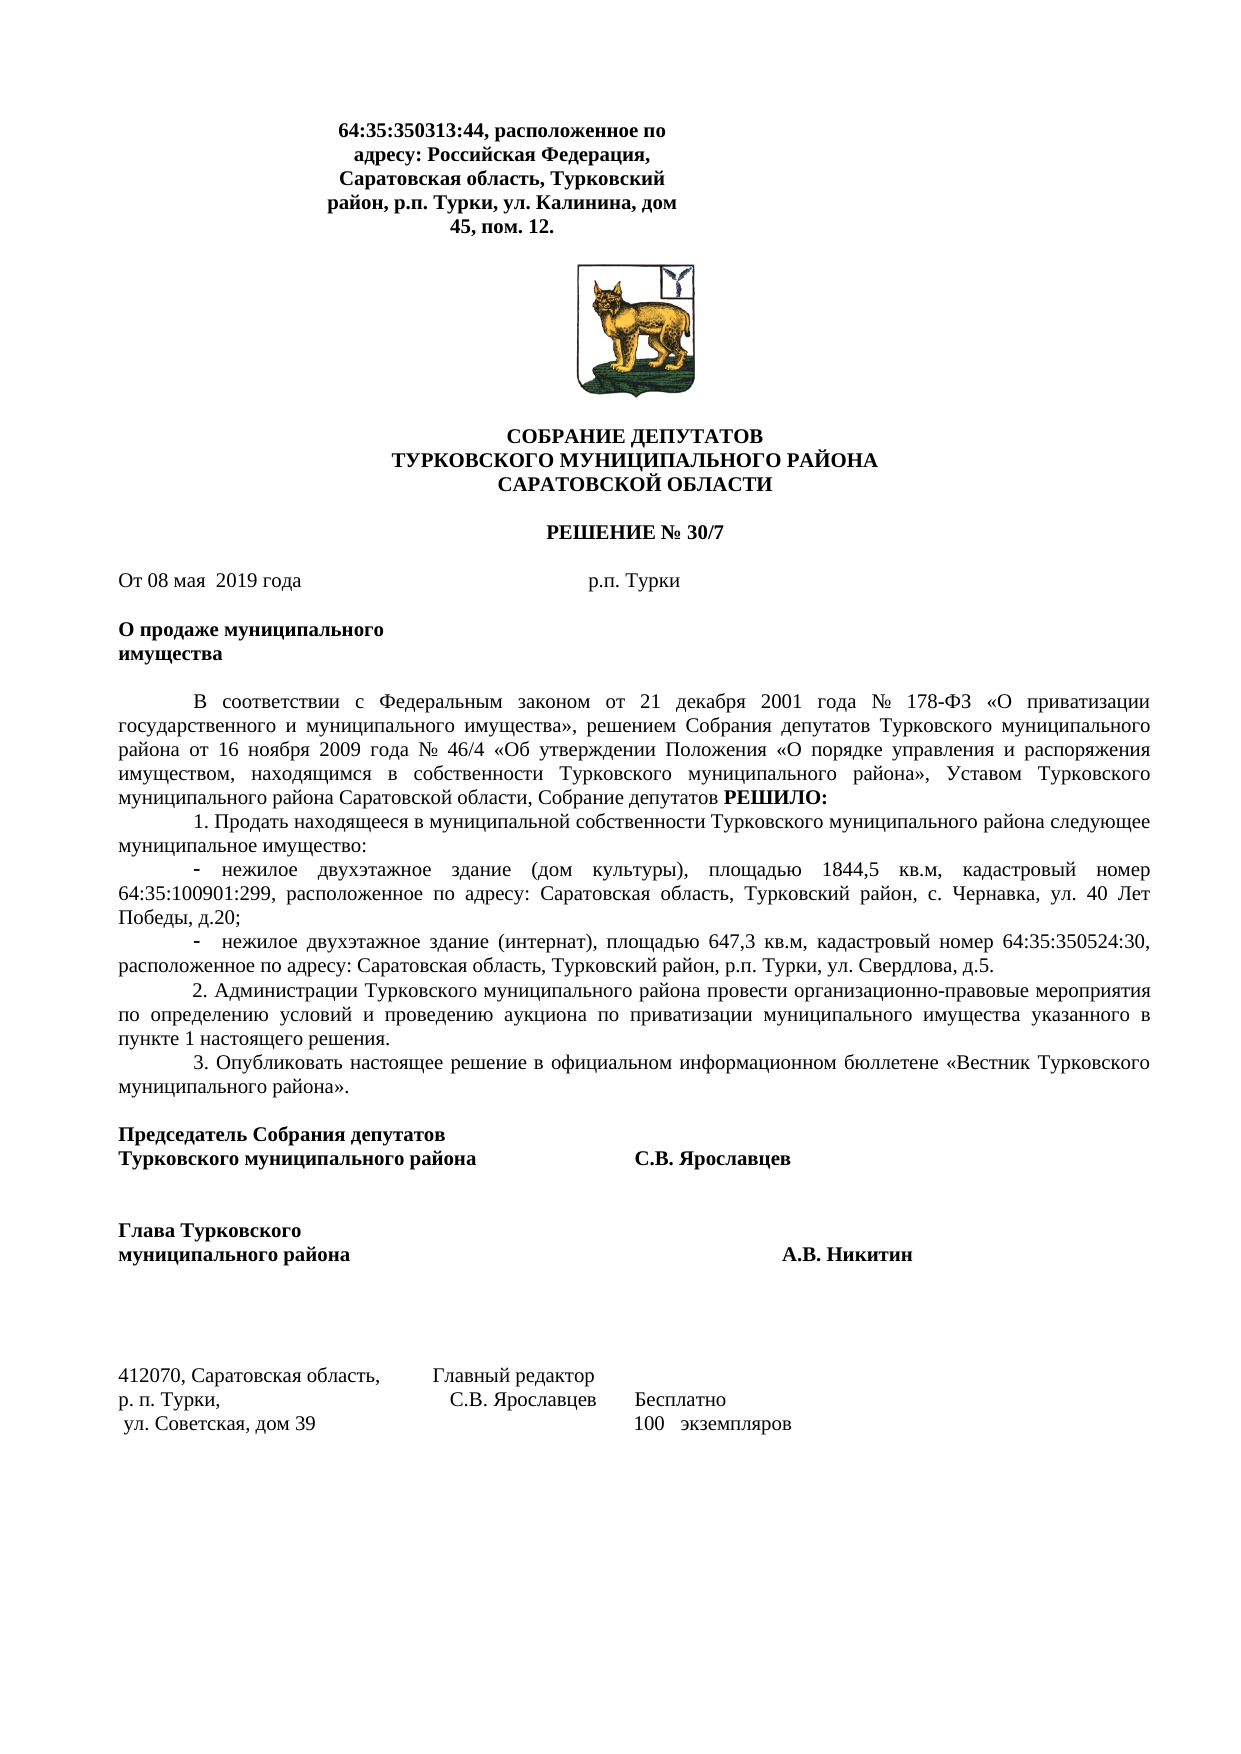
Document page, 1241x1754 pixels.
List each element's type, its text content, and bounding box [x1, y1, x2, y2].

title РЕШЕНИЕ № 30/7 [118, 520, 1152, 544]
title От 08 мая 2019 года р.п. Турки [118, 568, 1152, 592]
picture [574, 262, 695, 400]
text СОБРАНИЕ ДЕПУТАТОВ [118, 424, 1152, 448]
text муниципального района А.В. Никитин [118, 1242, 1152, 1266]
text ул. Советская, дом 39 100 экземпляров [118, 1411, 1152, 1435]
text В соответствии с Федеральным законом от 21 декабря 2001 года № 178-ФЗ «О приватизации государственного и муниципального имущества», решением Собрания депутатов Турковского муниципального района от 16 ноября 2009 года № 46/4 «Об утверждении Положения «О порядке управления и распоряжения имуществом, находящимся в собственности Турковского муниципального района», Уставом Турковского муниципального района Саратовской области, Собрание депутатов РЕШИЛО: [118, 689, 1152, 809]
text САРАТОВСКОЙ ОБЛАСТИ [118, 472, 1152, 496]
text 2. Администрации Турковского муниципального района провести организационно-правовые мероприятия по определению условий и проведению аукциона по приватизации муниципального имущества указанного в пункте 1 настоящего решения. [118, 977, 1152, 1050]
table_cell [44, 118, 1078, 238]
text 412070, Саратовская область, Главный редактор [118, 1362, 1152, 1387]
text р. п. Турки, С.В. Ярославцев Бесплатно [118, 1387, 1152, 1411]
list нежилое двухэтажное здание (интернат), площадью 647,3 кв.м, кадастровый номер 64:35:350524:30, расположенное по адресу: Саратовская область, Турковский район, р.п. Турки, ул. Свердлова, д.5. [118, 929, 1152, 977]
list нежилое двухэтажное здание (дом культуры), площадью 1844,5 кв.м, кадастровый номер 64:35:100901:299, расположенное по адресу: Саратовская область, Турковский район, с. Чернавка, ул. 40 Лет Победы, д.20; [118, 857, 1152, 929]
text 1. Продать находящееся в муниципальной собственности Турковского муниципального района следующее муниципальное имущество: [118, 809, 1152, 857]
text 3. Опубликовать настоящее решение в официальном информационном бюллетене «Вестник Турковского муниципального района». [118, 1050, 1152, 1098]
text О продаже муниципального [118, 617, 1152, 641]
text Глава Турковского [118, 1218, 1152, 1242]
text Председатель Собрания депутатов [118, 1122, 1152, 1146]
text Турковского муниципального района [118, 448, 1152, 472]
text Турковского муниципального района С.В. Ярославцев [118, 1146, 1152, 1170]
text имущества [118, 641, 1152, 665]
